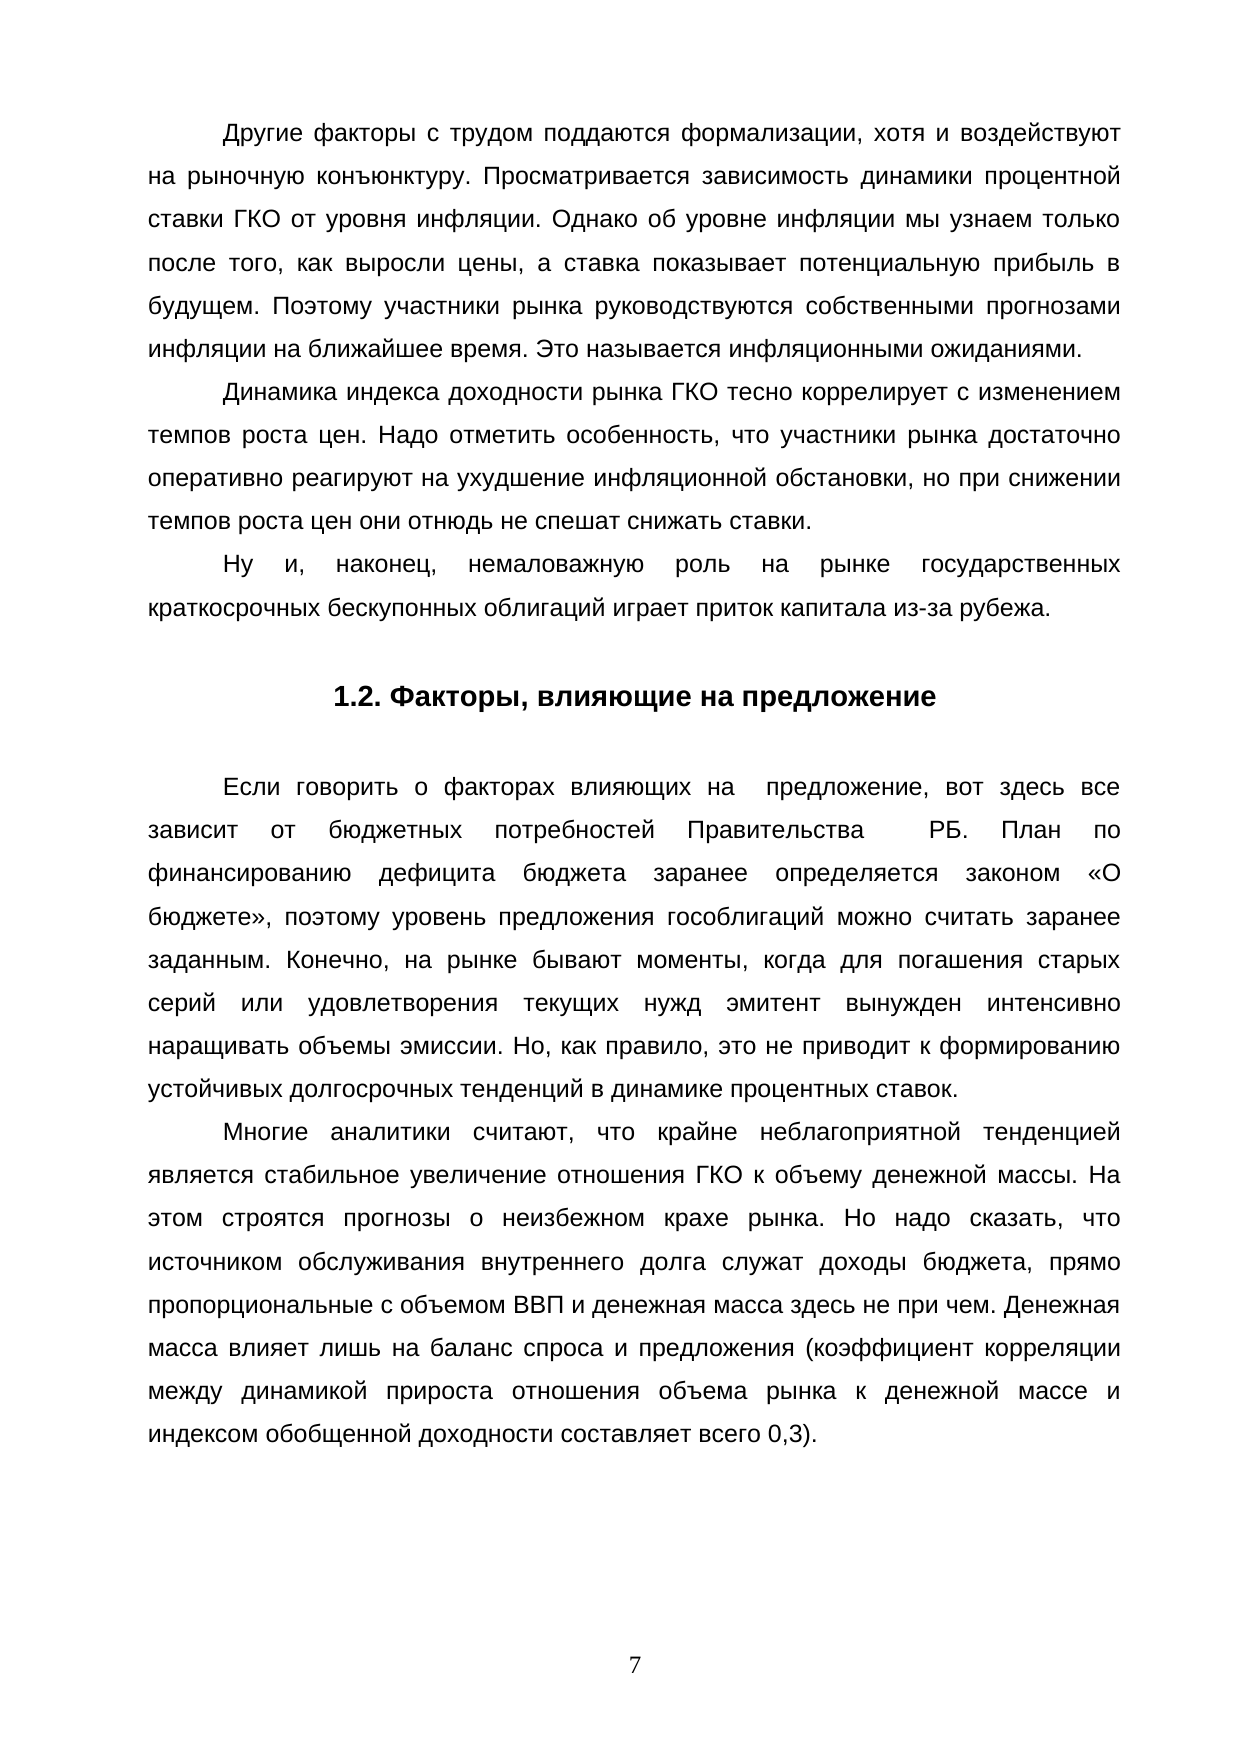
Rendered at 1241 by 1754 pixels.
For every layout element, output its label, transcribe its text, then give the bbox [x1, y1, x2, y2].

text Многие аналитики считают, что крайне неблагоприятной тенденцией является стабильное увеличение отношения ГКО к объему денежной массы. На этом строятся прогнозы о неизбежном крахе рынка. Но надо сказать, что источником обслуживания внутреннего долга служат доходы бюджета, прямо пропорциональные с объемом ВВП и денежная масса здесь не при чем. Денежная масса влияет лишь на баланс спроса и предложения (коэффициент корреляции между динамикой прироста отношения объема рынка к денежной массе и индексом обобщенной доходности составляет всего 0,3). [148, 1117, 1122, 1448]
text Ну и, наконец, немаловажную роль на рынке государственных краткосрочных бескупонных облигаций играет приток капитала из-за рубежа. [148, 549, 1122, 621]
text Другие факторы с трудом поддаются формализации, хотя и воздействуют на рыночную конъюнктуру. Просматривается зависимость динамики процентной ставки ГКО от уровня инфляции. Однако об уровне инфляции мы узнаем только после того, как выросли цены, а ставка показывает потенциальную прибыль в будущем. Поэтому участники рынка руководствуются собственными прогнозами инфляции на ближайшее время. Это называется инфляционными ожиданиями. [148, 118, 1122, 362]
text Динамика индекса доходности рынка ГКО тесно коррелирует с изменением темпов роста цен. Надо отметить особенность, что участники рынка достаточно оперативно реагируют на ухудшение инфляционной обстановки, но при снижении темпов роста цен они отнюдь не спешат снижать ставки. [148, 377, 1122, 535]
text Если говорить о факторах влияющих на предложение, вот здесь все зависит от бюджетных потребностей Правительства РБ. План по финансированию дефицита бюджета заранее определяется законом «О бюджете», поэтому уровень предложения гособлигаций можно считать заранее заданным. Конечно, на рынке бывают моменты, когда для погашения старых серий или удовлетворения текущих нужд эмитент вынужден интенсивно наращивать объемы эмиссии. Но, как правило, это не приводит к формированию устойчивых долгосрочных тенденций в динамике процентных ставок. [148, 772, 1122, 1103]
text 1.2. Факторы, влияющие на предложение [148, 679, 1122, 712]
